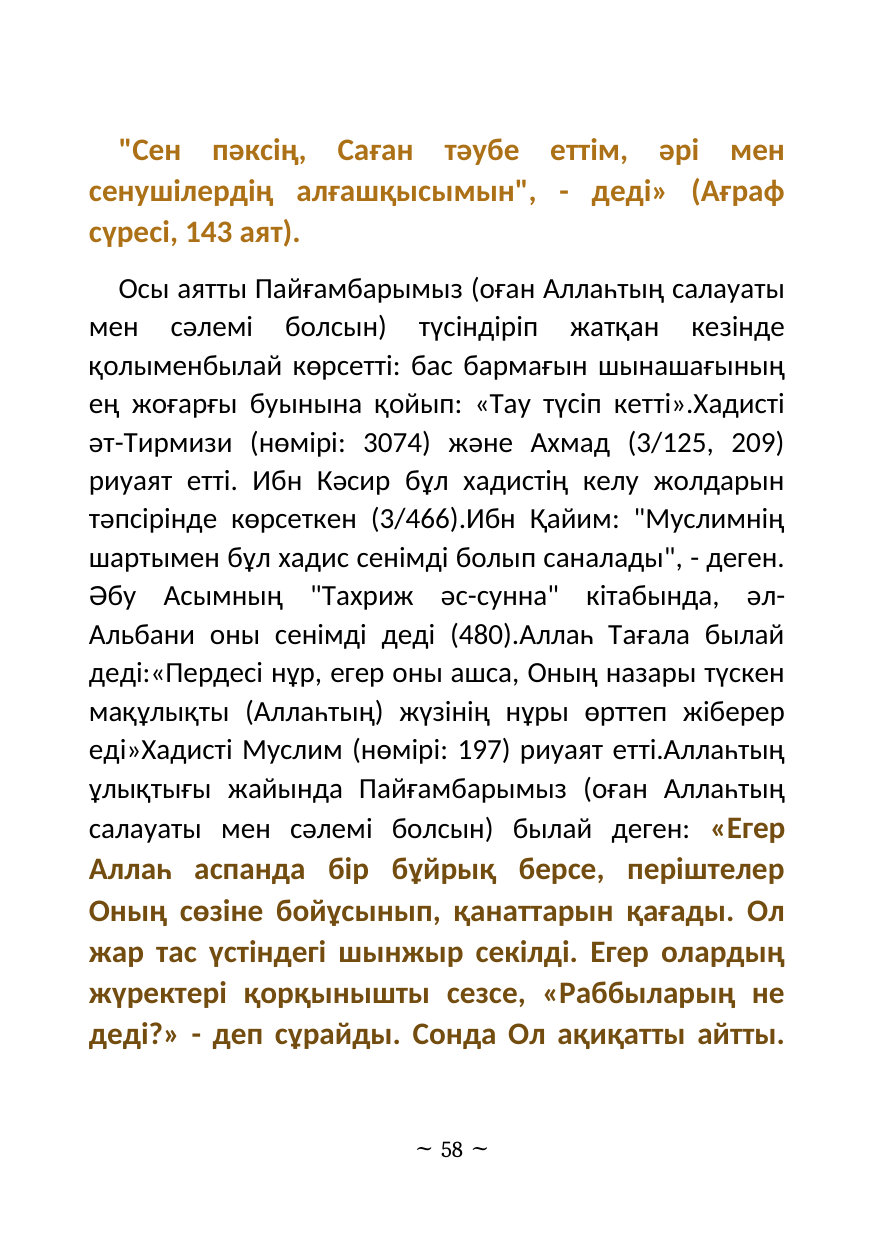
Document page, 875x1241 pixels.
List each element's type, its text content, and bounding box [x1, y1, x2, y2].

text "Сен пәксің, Саған тәубе еттім, әрі мен сенушілердің алғашқысымын", - деді» (Ағраф сүресі, 143 аят). [89, 130, 785, 250]
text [89, 270, 785, 1052]
